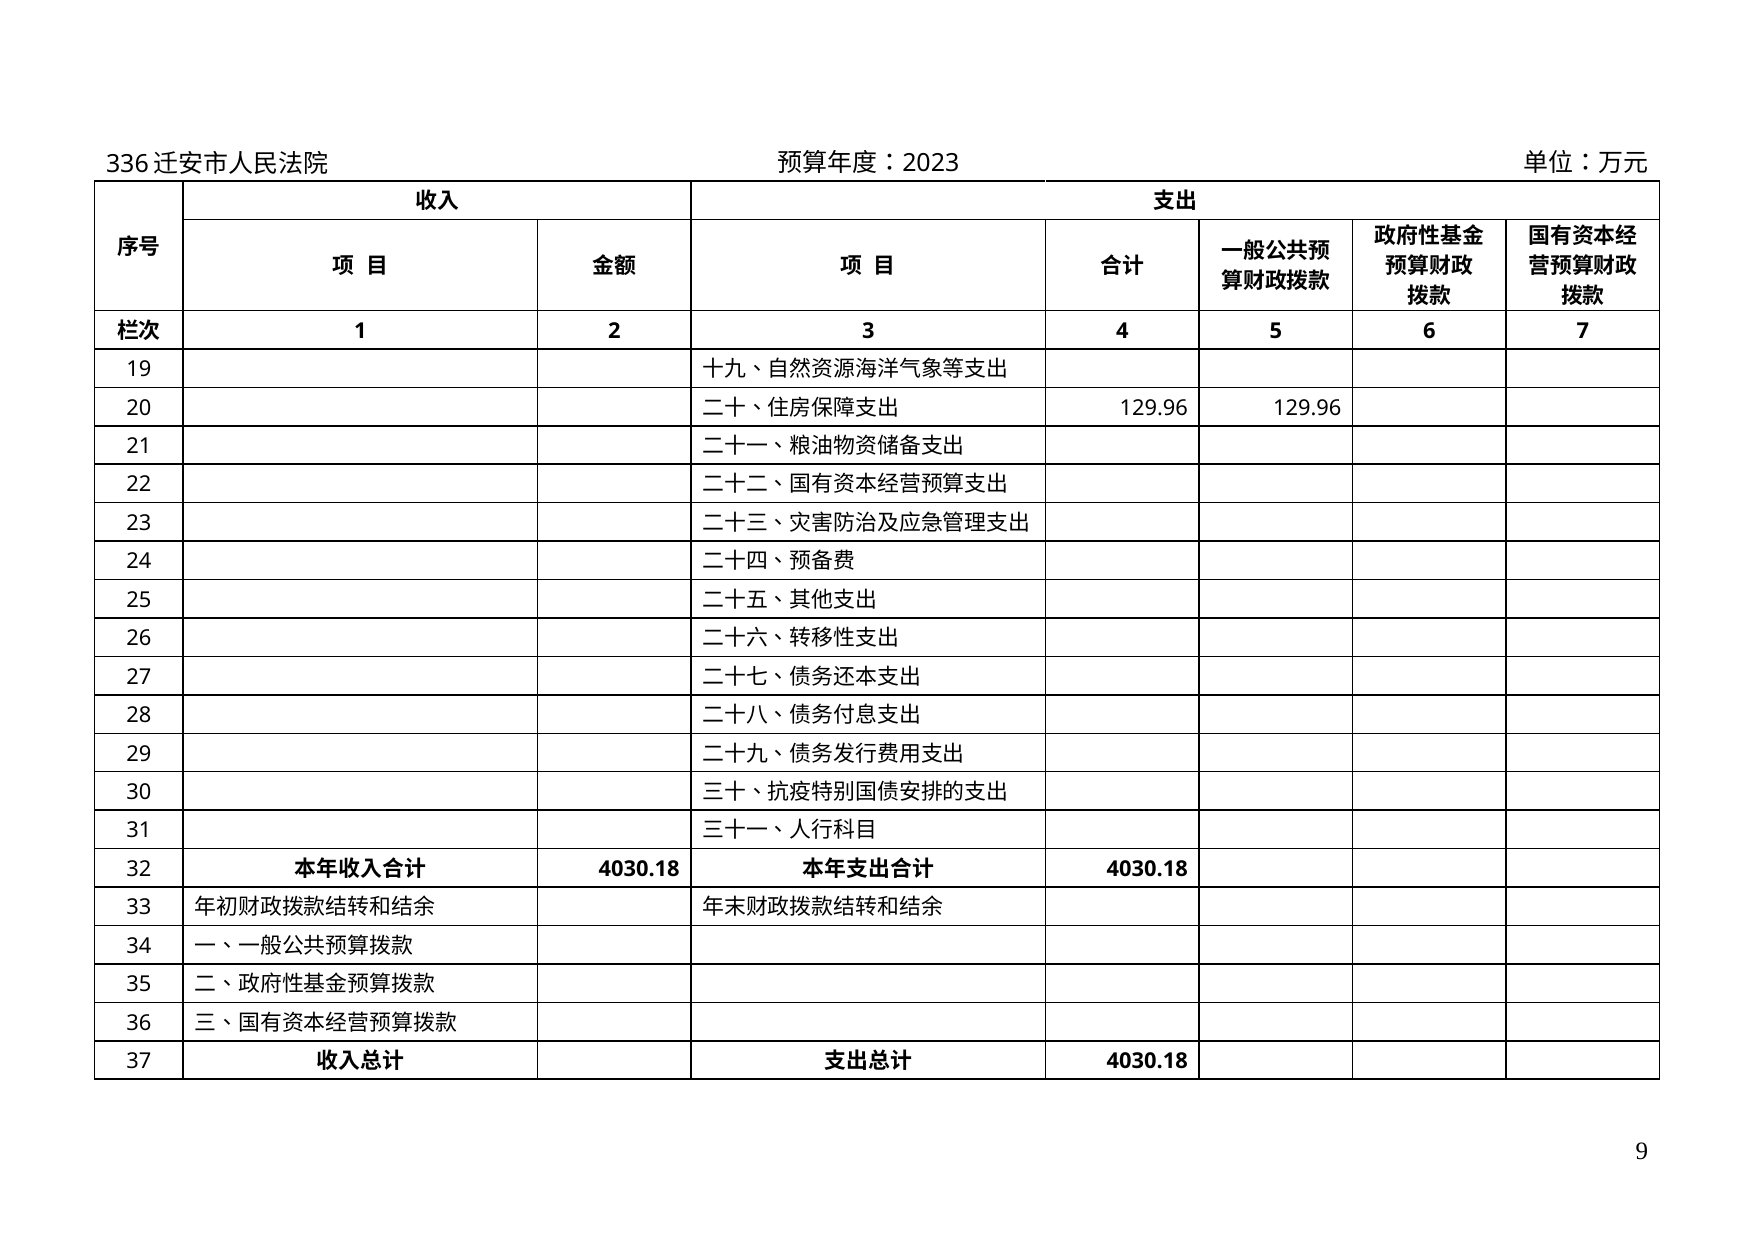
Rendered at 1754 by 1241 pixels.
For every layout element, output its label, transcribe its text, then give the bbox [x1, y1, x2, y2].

table_cell 23 [95, 503, 182, 540]
table_cell 二十五、其他支出 [692, 580, 1045, 617]
table_cell 国有资本经营预算财政拨款 [1507, 220, 1659, 309]
table_cell [1200, 849, 1352, 886]
table_cell [1046, 734, 1198, 771]
table_cell [538, 350, 690, 386]
table_cell 21 [95, 427, 182, 463]
table_cell 4030.18 [538, 849, 690, 886]
table_cell [538, 772, 690, 809]
table_cell 28 [95, 696, 182, 732]
table_cell [1507, 1003, 1659, 1040]
table_cell [1353, 772, 1505, 809]
table_cell 二十、住房保障支出 [692, 388, 1045, 425]
table_cell [1507, 772, 1659, 809]
table_cell [1507, 542, 1659, 579]
table_cell 十九、自然资源海洋气象等支出 [692, 350, 1045, 386]
table_cell 31 [95, 811, 182, 848]
table_cell 4030.18 [1046, 849, 1198, 886]
table_cell [1353, 888, 1505, 924]
table_cell [1507, 388, 1659, 425]
table_cell [1353, 734, 1505, 771]
table_cell 年初财政拨款结转和结余 [184, 888, 537, 924]
table_cell 二十一、粮油物资储备支出 [692, 427, 1045, 463]
table_cell [184, 427, 537, 463]
table_cell [1507, 503, 1659, 540]
table_cell 4030.18 [1046, 1042, 1198, 1078]
table_cell [538, 926, 690, 963]
table_cell [692, 926, 1045, 963]
table_cell [1200, 350, 1352, 386]
table_cell [1353, 427, 1505, 463]
table_cell [1046, 465, 1198, 502]
table_cell 支出 [692, 182, 1659, 219]
table_cell 三十一、人行科目 [692, 811, 1045, 848]
table_cell [538, 1003, 690, 1040]
table_cell [1046, 657, 1198, 694]
table_cell [692, 1003, 1045, 1040]
table_cell 本年支出合计 [692, 849, 1045, 886]
table_cell 2 [538, 311, 690, 348]
table_cell [1046, 542, 1198, 579]
table_cell [1046, 926, 1198, 963]
table_cell 7 [1507, 311, 1659, 348]
table_cell [184, 465, 537, 502]
table_cell [184, 772, 537, 809]
table_cell [1507, 734, 1659, 771]
table_cell [1507, 696, 1659, 732]
table_cell [1353, 619, 1505, 656]
table_cell 129.96 [1046, 388, 1198, 425]
table_header 336迁安市人民法院 [95, 143, 690, 180]
table_cell [1046, 696, 1198, 732]
table_cell [1353, 926, 1505, 963]
table_cell 项 目 [184, 220, 537, 309]
table_cell 22 [95, 465, 182, 502]
table_cell [1046, 772, 1198, 809]
table_cell [1200, 965, 1352, 1001]
table_cell [1200, 734, 1352, 771]
table_cell [184, 580, 537, 617]
table_cell 19 [95, 350, 182, 386]
table_cell [1507, 427, 1659, 463]
table_cell [184, 657, 537, 694]
table_cell [1200, 1042, 1352, 1078]
table_cell [538, 427, 690, 463]
table_cell 二十八、债务付息支出 [692, 696, 1045, 732]
table_cell [1353, 388, 1505, 425]
table_cell [538, 888, 690, 924]
table_cell [1046, 811, 1198, 848]
table_cell 序号 [95, 182, 182, 309]
table_cell 32 [95, 849, 182, 886]
table_cell [1353, 1042, 1505, 1078]
table_cell [1507, 888, 1659, 924]
table_cell [1046, 350, 1198, 386]
table_cell [1200, 926, 1352, 963]
table_cell [538, 542, 690, 579]
table_cell [1353, 1003, 1505, 1040]
table_cell 二十九、债务发行费用支出 [692, 734, 1045, 771]
table_cell 34 [95, 926, 182, 963]
table_cell [1046, 1003, 1198, 1040]
table_cell [1200, 888, 1352, 924]
table_cell [1353, 542, 1505, 579]
table_cell 一、一般公共预算拨款 [184, 926, 537, 963]
table_cell [1507, 926, 1659, 963]
table_cell 5 [1200, 311, 1352, 348]
table_cell [1200, 696, 1352, 732]
table_cell [538, 619, 690, 656]
table_cell [1353, 849, 1505, 886]
table_cell [1353, 580, 1505, 617]
table_cell [538, 965, 690, 1001]
table_cell [1507, 811, 1659, 848]
table_cell [1507, 350, 1659, 386]
table_cell 36 [95, 1003, 182, 1040]
table_cell [538, 734, 690, 771]
table_cell 金额 [538, 220, 690, 309]
table_cell [184, 388, 537, 425]
table_cell [1353, 350, 1505, 386]
table_cell [1200, 811, 1352, 848]
table_cell 政府性基金预算财政 拨款 [1353, 220, 1505, 309]
table_cell 支出总计 [692, 1042, 1045, 1078]
table_cell 栏次 [95, 311, 182, 348]
table_cell [1046, 503, 1198, 540]
table_cell 29 [95, 734, 182, 771]
table_cell [184, 503, 537, 540]
table_cell [1200, 427, 1352, 463]
table_cell 129.96 [1200, 388, 1352, 425]
table_cell 收入 [184, 182, 690, 219]
table_cell [538, 388, 690, 425]
table_cell 26 [95, 619, 182, 656]
table_cell 4 [1046, 311, 1198, 348]
table_cell [538, 465, 690, 502]
table_cell 二十四、预备费 [692, 542, 1045, 579]
table_cell 24 [95, 542, 182, 579]
table_cell 合计 [1046, 220, 1198, 309]
table_cell 二十六、转移性支出 [692, 619, 1045, 656]
table_cell 年末财政拨款结转和结余 [692, 888, 1045, 924]
table_cell [538, 811, 690, 848]
table_cell 1 [184, 311, 537, 348]
table_cell 二十七、债务还本支出 [692, 657, 1045, 694]
table_cell [1200, 542, 1352, 579]
table_cell 收入总计 [184, 1042, 537, 1078]
table_header 单位：万元 [1046, 143, 1659, 180]
table_cell [692, 965, 1045, 1001]
table_cell [1507, 580, 1659, 617]
table_cell 25 [95, 580, 182, 617]
table_cell 30 [95, 772, 182, 809]
table_cell [1200, 1003, 1352, 1040]
table_cell 二十二、国有资本经营预算支出 [692, 465, 1045, 502]
table_cell [184, 734, 537, 771]
table_cell [1353, 465, 1505, 502]
table_cell [1200, 772, 1352, 809]
table_cell [1507, 965, 1659, 1001]
table_cell [184, 542, 537, 579]
table_header 预算年度：2023 [692, 143, 1045, 180]
table_cell [1353, 696, 1505, 732]
table_cell 二十三、灾害防治及应急管理支出 [692, 503, 1045, 540]
table_cell [1200, 580, 1352, 617]
table_cell [538, 580, 690, 617]
table_cell 3 [692, 311, 1045, 348]
table_cell [1046, 888, 1198, 924]
table_cell 二、政府性基金预算拨款 [184, 965, 537, 1001]
table_cell [1353, 811, 1505, 848]
table_cell [538, 696, 690, 732]
table_cell [1353, 965, 1505, 1001]
table_cell [1046, 619, 1198, 656]
table_cell [1507, 619, 1659, 656]
table_cell [1200, 657, 1352, 694]
table_cell [1200, 503, 1352, 540]
table_cell [1507, 465, 1659, 502]
table_cell [538, 1042, 690, 1078]
table_cell 项 目 [692, 220, 1045, 309]
table_cell [1507, 849, 1659, 886]
table_cell [1200, 619, 1352, 656]
table_cell 35 [95, 965, 182, 1001]
table_cell [1353, 503, 1505, 540]
table_cell [1507, 657, 1659, 694]
table_cell [538, 657, 690, 694]
table_cell 20 [95, 388, 182, 425]
table_cell [538, 503, 690, 540]
table_cell [1046, 427, 1198, 463]
table_cell [1200, 465, 1352, 502]
table_cell 33 [95, 888, 182, 924]
table_cell [184, 619, 537, 656]
table_cell 37 [95, 1042, 182, 1078]
table_cell [1046, 965, 1198, 1001]
table_cell 一般公共预算财政拨款 [1200, 220, 1352, 309]
table_cell 本年收入合计 [184, 849, 537, 886]
table_cell 27 [95, 657, 182, 694]
table_cell [184, 696, 537, 732]
table_cell [184, 350, 537, 386]
table_cell [1507, 1042, 1659, 1078]
table_cell 三十、抗疫特别国债安排的支出 [692, 772, 1045, 809]
table_cell [184, 811, 537, 848]
table_cell 三、国有资本经营预算拨款 [184, 1003, 537, 1040]
table_cell 6 [1353, 311, 1505, 348]
table_cell [1353, 657, 1505, 694]
table_cell [1046, 580, 1198, 617]
